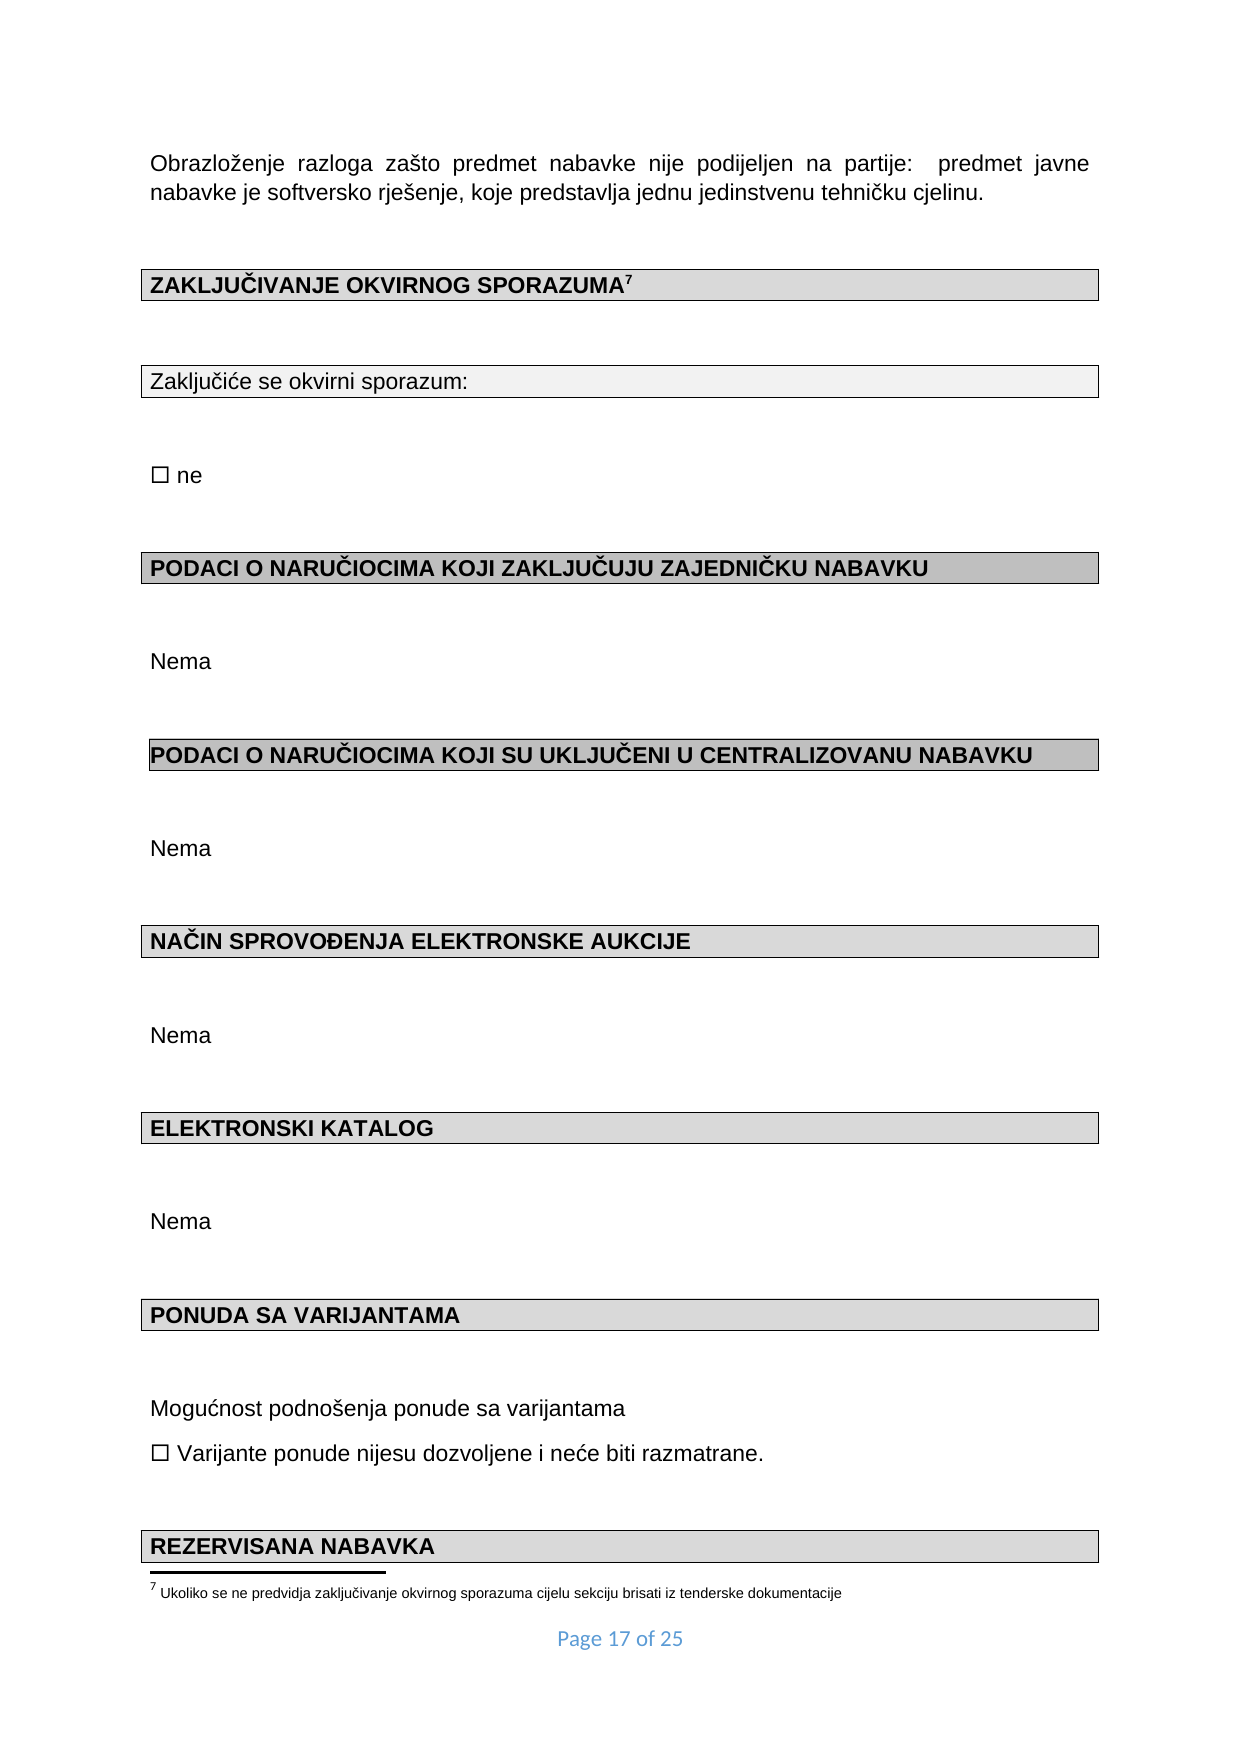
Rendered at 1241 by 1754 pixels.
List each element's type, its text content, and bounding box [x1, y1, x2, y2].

text NAČIN SPROVOĐENJA ELEKTRONSKE AUKCIJE [142, 926, 1098, 957]
text Obrazloženje razloga zašto predmet nabavke nije podijeljen na partije: predmet javne nabavke je softversko rješenje, koje predstavlja jednu jedinstvenu tehničku cjelinu. [150, 150, 1090, 205]
text Mogućnost podnošenja ponude sa varijantama [150, 1395, 1090, 1421]
text PODACI O NARUČIOCIMA KOJI SU UKLJUČENI U CENTRALIZOVANU NABAVKU [150, 740, 1098, 770]
text Zaključiće se okvirni sporazum: [142, 366, 1098, 397]
text ne [150, 462, 1090, 488]
text ELEKTRONSKI KATALOG [142, 1113, 1098, 1143]
text Nema [150, 1208, 1090, 1234]
text Nema [150, 835, 1090, 861]
text REZERVISANA NABAVKA [142, 1531, 1098, 1562]
text Varijante ponude nijesu dozvoljene i neće biti razmatrane. [150, 1440, 1090, 1466]
text PONUDA SA VARIJANTAMA [142, 1300, 1098, 1330]
text ZAKLJUČIVANJE OKVIRNOG SPORAZUMA [142, 270, 1098, 300]
text Nema [150, 648, 1090, 674]
text Nema [150, 1022, 1090, 1048]
text PODACI O NARUČIOCIMA KOJI ZAKLJUČUJU ZAJEDNIČKU NABAVKU [142, 553, 1098, 583]
